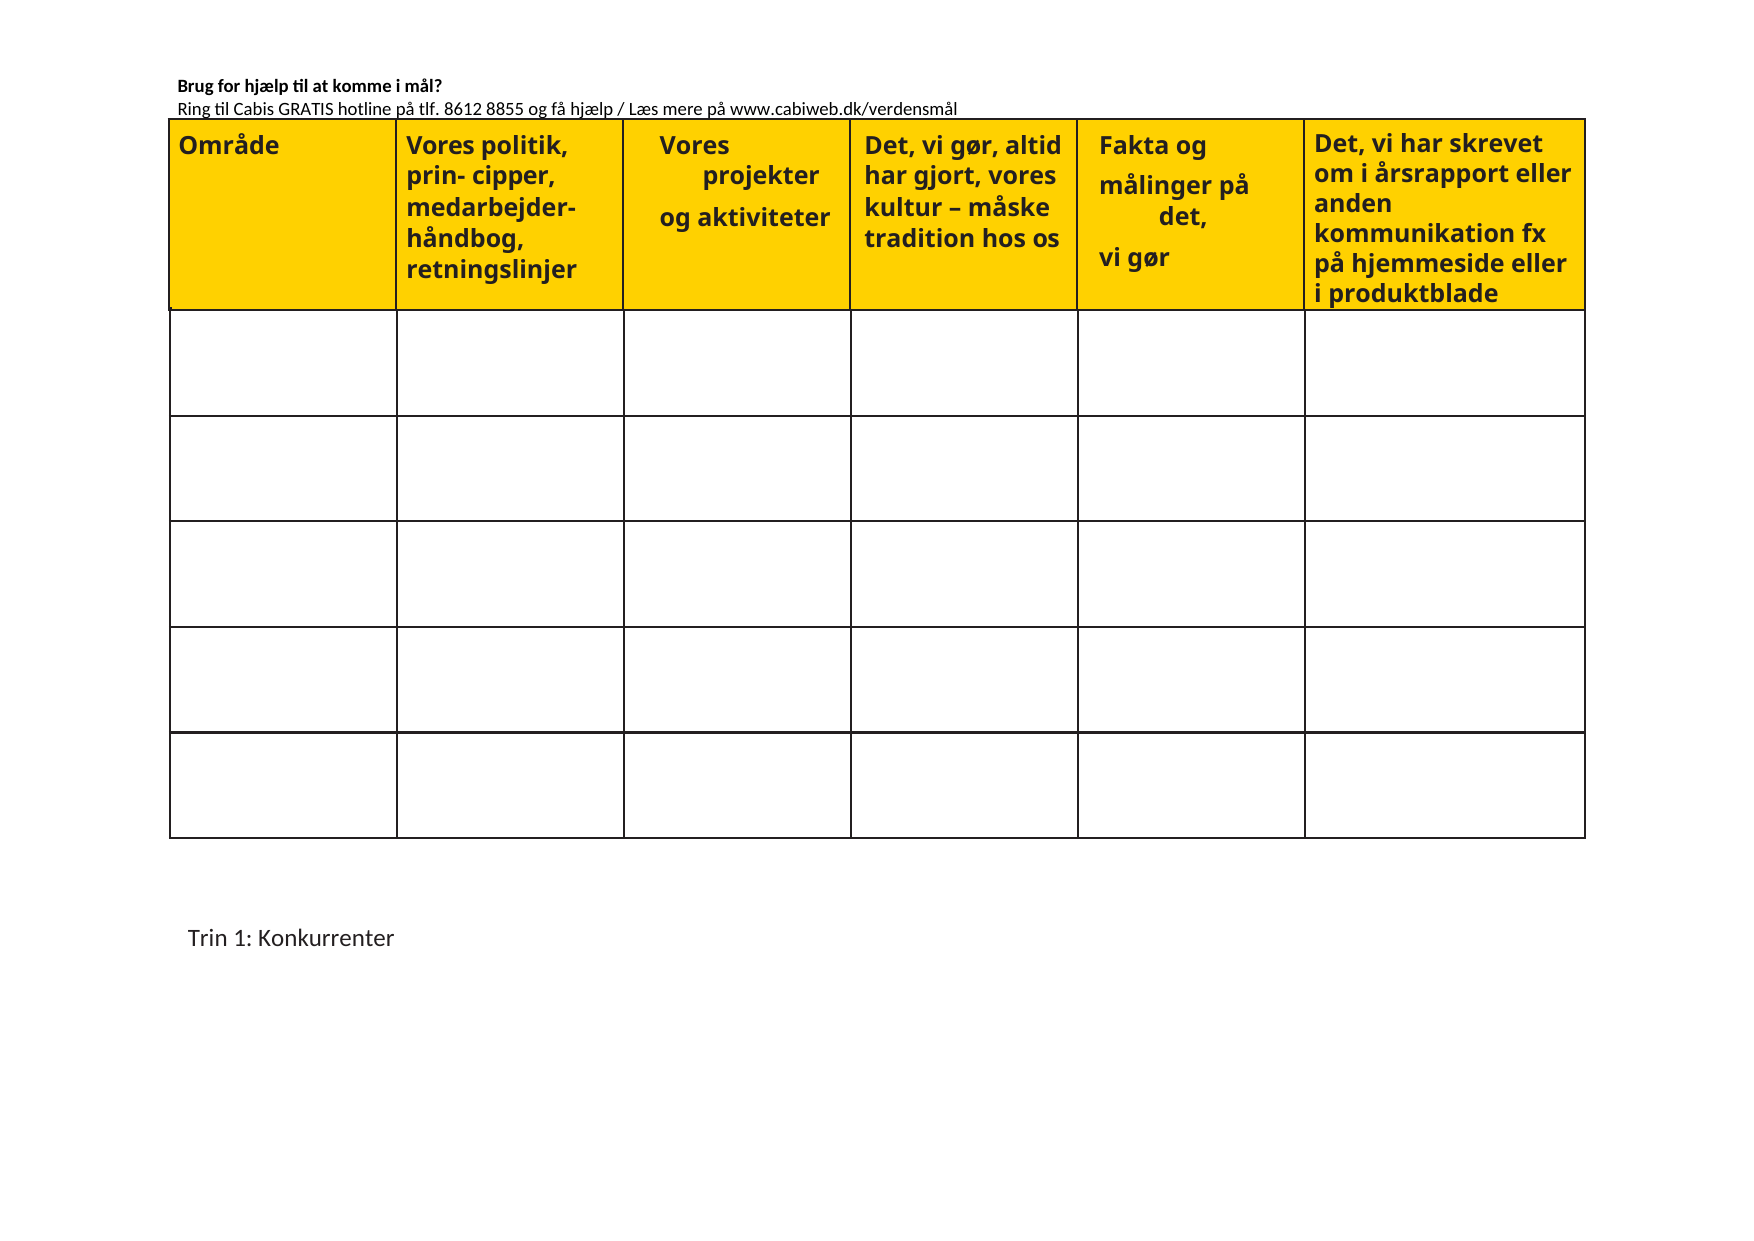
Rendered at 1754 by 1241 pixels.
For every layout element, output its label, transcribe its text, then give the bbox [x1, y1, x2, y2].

table_cell [852, 522, 1077, 626]
table_cell [625, 522, 850, 626]
table_cell [398, 417, 623, 520]
table_header Det, vi har skrevet om i årsrapport eller anden kommunikation fx på hjemmeside eller i produktblade [1305, 120, 1584, 309]
table_cell [171, 628, 396, 731]
table_cell [852, 628, 1077, 731]
table_cell [1306, 522, 1584, 626]
table_cell [171, 522, 396, 626]
table_cell [1079, 522, 1304, 626]
table_cell [398, 628, 623, 731]
table_header Det, vi gør, altid har gjort, vores kultur – måske tradition hos os [851, 120, 1076, 309]
table_cell [1306, 311, 1584, 414]
text Trin 1: Konkurrenter [188, 922, 1577, 953]
table_cell [1079, 417, 1304, 520]
table_cell [625, 417, 850, 520]
table_cell [171, 311, 396, 414]
table_cell [1306, 417, 1584, 520]
table_cell [398, 311, 623, 414]
table_cell [852, 311, 1077, 414]
table_cell [398, 734, 623, 837]
table_cell [625, 628, 850, 731]
table_cell [625, 734, 850, 837]
table_cell [1306, 734, 1584, 837]
table_cell [171, 417, 396, 520]
table_header Område [170, 120, 395, 309]
table_cell [171, 734, 396, 837]
table_cell [1079, 628, 1304, 731]
table_cell [1079, 311, 1304, 414]
table_cell [1306, 628, 1584, 731]
table_cell [1079, 734, 1304, 837]
table_header Vores politik, prin- cipper, medarbejder- håndbog, retningslinjer [397, 120, 622, 309]
table_cell [398, 522, 623, 626]
table_header Vores projekter og aktiviteter [624, 120, 849, 309]
table_header Fakta og målinger på det, vi gør [1078, 120, 1303, 309]
table_cell [625, 311, 850, 414]
table_cell [852, 734, 1077, 837]
table_cell [852, 417, 1077, 520]
